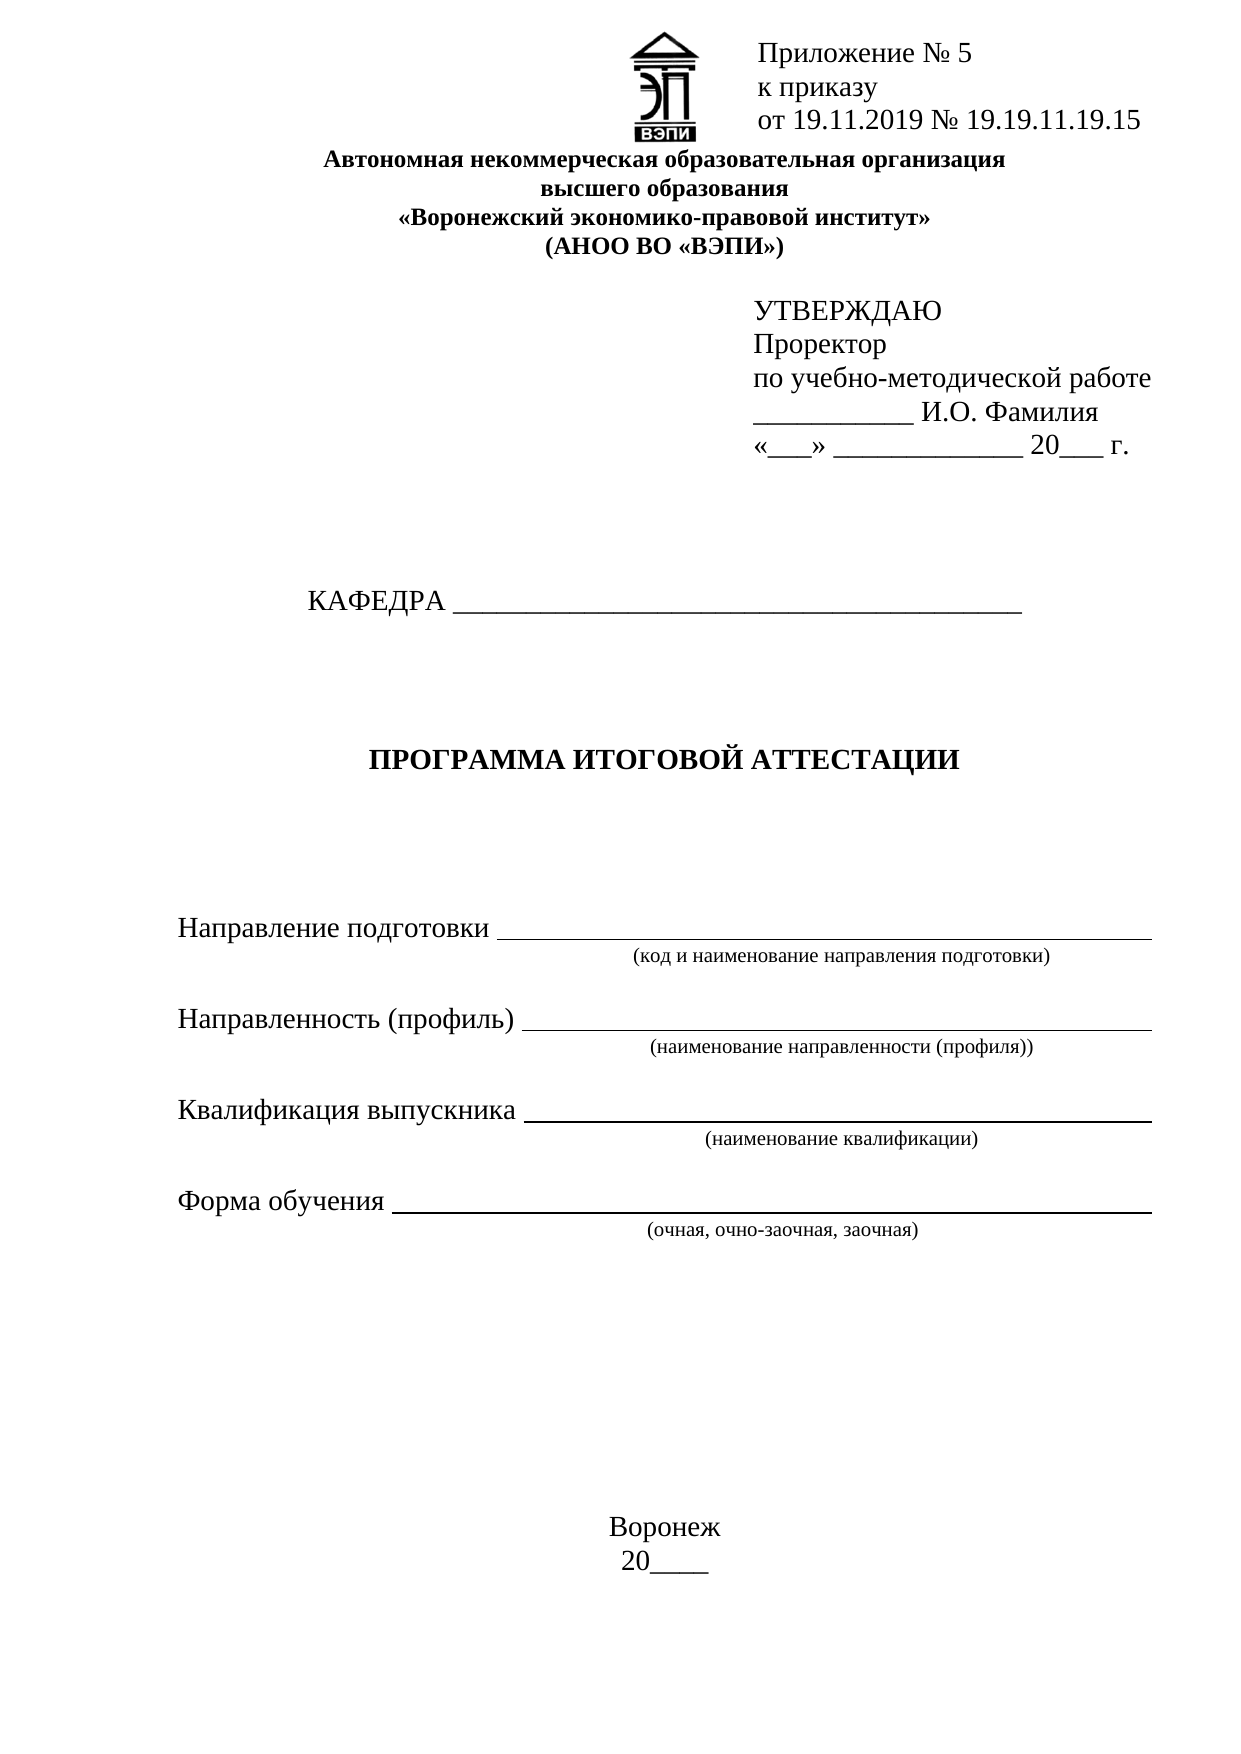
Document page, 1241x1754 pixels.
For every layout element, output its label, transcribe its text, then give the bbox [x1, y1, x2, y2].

text Проректор [753, 327, 1152, 360]
text «___» _____________ 20___ г. [753, 427, 1152, 461]
text ПРОГРАММА ИТОГОВОЙ АТТЕСТАЦИИ [177, 742, 1152, 776]
text (АНОО ВО «ВЭПИ») [177, 231, 1152, 259]
picture [629, 30, 700, 144]
text (код и наименование направления подготовки) [177, 943, 1152, 967]
text Форма обучения [177, 1183, 1152, 1217]
text КАФЕДРА _______________________________________ [177, 586, 1152, 617]
text (очная, очно-заочная, заочная) [177, 1217, 1152, 1241]
text 20____ [177, 1543, 1152, 1576]
text Направленность (профиль) [177, 1001, 1152, 1034]
text «Воронежский экономико-правовой институт» [177, 202, 1152, 231]
text Автономная некоммерческая образовательная организация [177, 144, 1152, 173]
text (наименование квалификации) [177, 1126, 1152, 1149]
text (наименование направленности (профиля)) [177, 1034, 1152, 1058]
text Квалификация выпускника [177, 1092, 1152, 1126]
text ___________ И.О. Фамилия [753, 394, 1152, 427]
text Направление подготовки [177, 910, 1152, 943]
text высшего образования [177, 173, 1152, 202]
text по учебно-методической работе [753, 360, 1152, 394]
text УТВЕРЖДАЮ [753, 293, 1152, 327]
text Воронеж [177, 1509, 1152, 1543]
